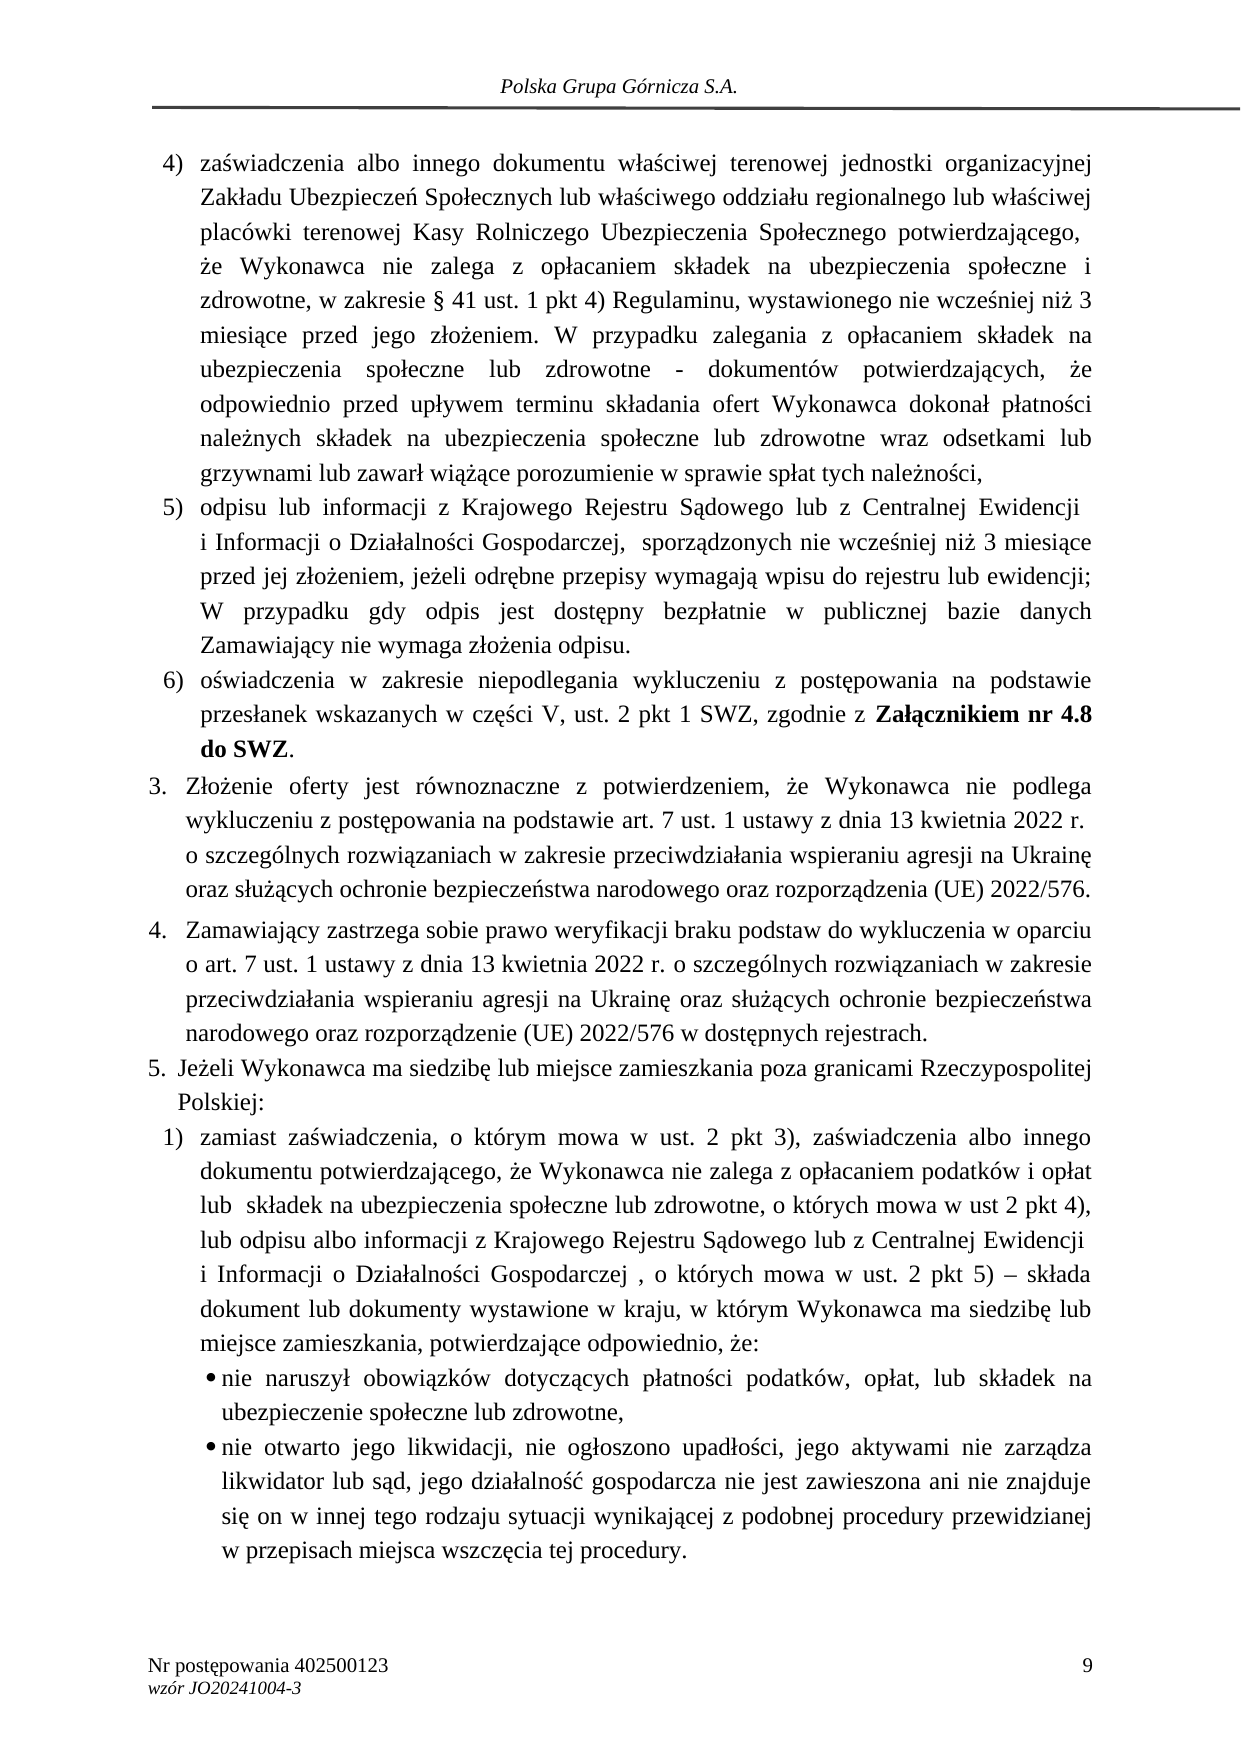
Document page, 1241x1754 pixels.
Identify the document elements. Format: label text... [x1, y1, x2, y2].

list zamiast zaświadczenia, o którym mowa w ust. 2 pkt 3), zaświadczenia albo innego dokumentu potwierdzającego, że Wykonawca nie zalega z opłacaniem podatków i opłat lub składek na ubezpieczenia społeczne lub zdrowotne, o których mowa w ust 2 pkt 4), lub odpisu albo informacji z Krajowego Rejestru Sądowego lub z Centralnej Ewidencji i Informacji o Działalności Gospodarczej , o których mowa w ust. 2 pkt 5) – składa dokument lub dokumenty wystawione w kraju, w którym Wykonawca ma siedzibę lub miejsce zamieszkania, potwierdzające odpowiednio, że: [162, 1122, 1093, 1357]
list Złożenie oferty jest równoznaczne z potwierdzeniem, że Wykonawca nie podlega wykluczeniu z postępowania na podstawie art. 7 ust. 1 ustawy z dnia 13 kwietnia 2022 r. o szczególnych rozwiązaniach w zakresie przeciwdziałania wspieraniu agresji na Ukrainę oraz służących ochronie bezpieczeństwa narodowego oraz rozporządzenia (UE) 2022/576. [148, 771, 1093, 903]
list nie naruszył obowiązków dotyczących płatności podatków, opłat, lub składek na ubezpieczenie społeczne lub zdrowotne, [207, 1363, 1093, 1426]
list oświadczenia w zakresie niepodlegania wykluczeniu z postępowania na podstawie przesłanek wskazanych w części V, ust. 2 pkt 1 SWZ, zgodnie z Załącznikiem nr 4.8 do SWZ. [163, 665, 1093, 762]
list Zamawiający zastrzega sobie prawo weryfikacji braku podstaw do wykluczenia w oparciu o art. 7 ust. 1 ustawy z dnia 13 kwietnia 2022 r. o szczególnych rozwiązaniach w zakresie przeciwdziałania wspieraniu agresji na Ukrainę oraz służących ochronie bezpieczeństwa narodowego oraz rozporządzenie (UE) 2022/576 w dostępnych rejestrach. [148, 915, 1093, 1047]
list nie otwarto jego likwidacji, nie ogłoszono upadłości, jego aktywami nie zarządza likwidator lub sąd, jego działalność gospodarcza nie jest zawieszona ani nie znajduje się on w innej tego rodzaju sytuacji wynikającej z podobnej procedury przewidzianej w przepisach miejsca wszczęcia tej procedury. [207, 1432, 1093, 1564]
list odpisu lub informacji z Krajowego Rejestru Sądowego lub z Centralnej Ewidencji i Informacji o Działalności Gospodarczej, sporządzonych nie wcześniej niż 3 miesiące przed jej złożeniem, jeżeli odrębne przepisy wymagają wpisu do rejestru lub ewidencji; W przypadku gdy odpis jest dostępny bezpłatnie w publicznej bazie danych Zamawiający nie wymaga złożenia odpisu. [162, 492, 1093, 659]
list zaświadczenia albo innego dokumentu właściwej terenowej jednostki organizacyjnej Zakładu Ubezpieczeń Społecznych lub właściwego oddziału regionalnego lub właściwej placówki terenowej Kasy Rolniczego Ubezpieczenia Społecznego potwierdzającego, że Wykonawca nie zalega z opłacaniem składek na ubezpieczenia społeczne i zdrowotne, w zakresie § 41 ust. 1 pkt 4) Regulaminu, wystawionego nie wcześniej niż 3 miesiące przed jego złożeniem. W przypadku zalegania z opłacaniem składek na ubezpieczenia społeczne lub zdrowotne - dokumentów potwierdzających, że odpowiednio przed upływem terminu składania ofert Wykonawca dokonał płatności należnych składek na ubezpieczenia społeczne lub zdrowotne wraz odsetkami lub grzywnami lub zawarł wiążące porozumienie w sprawie spłat tych należności, [162, 148, 1093, 487]
list Jeżeli Wykonawca ma siedzibę lub miejsce zamieszkania poza granicami Rzeczypospolitej Polskiej: [148, 1053, 1093, 1116]
